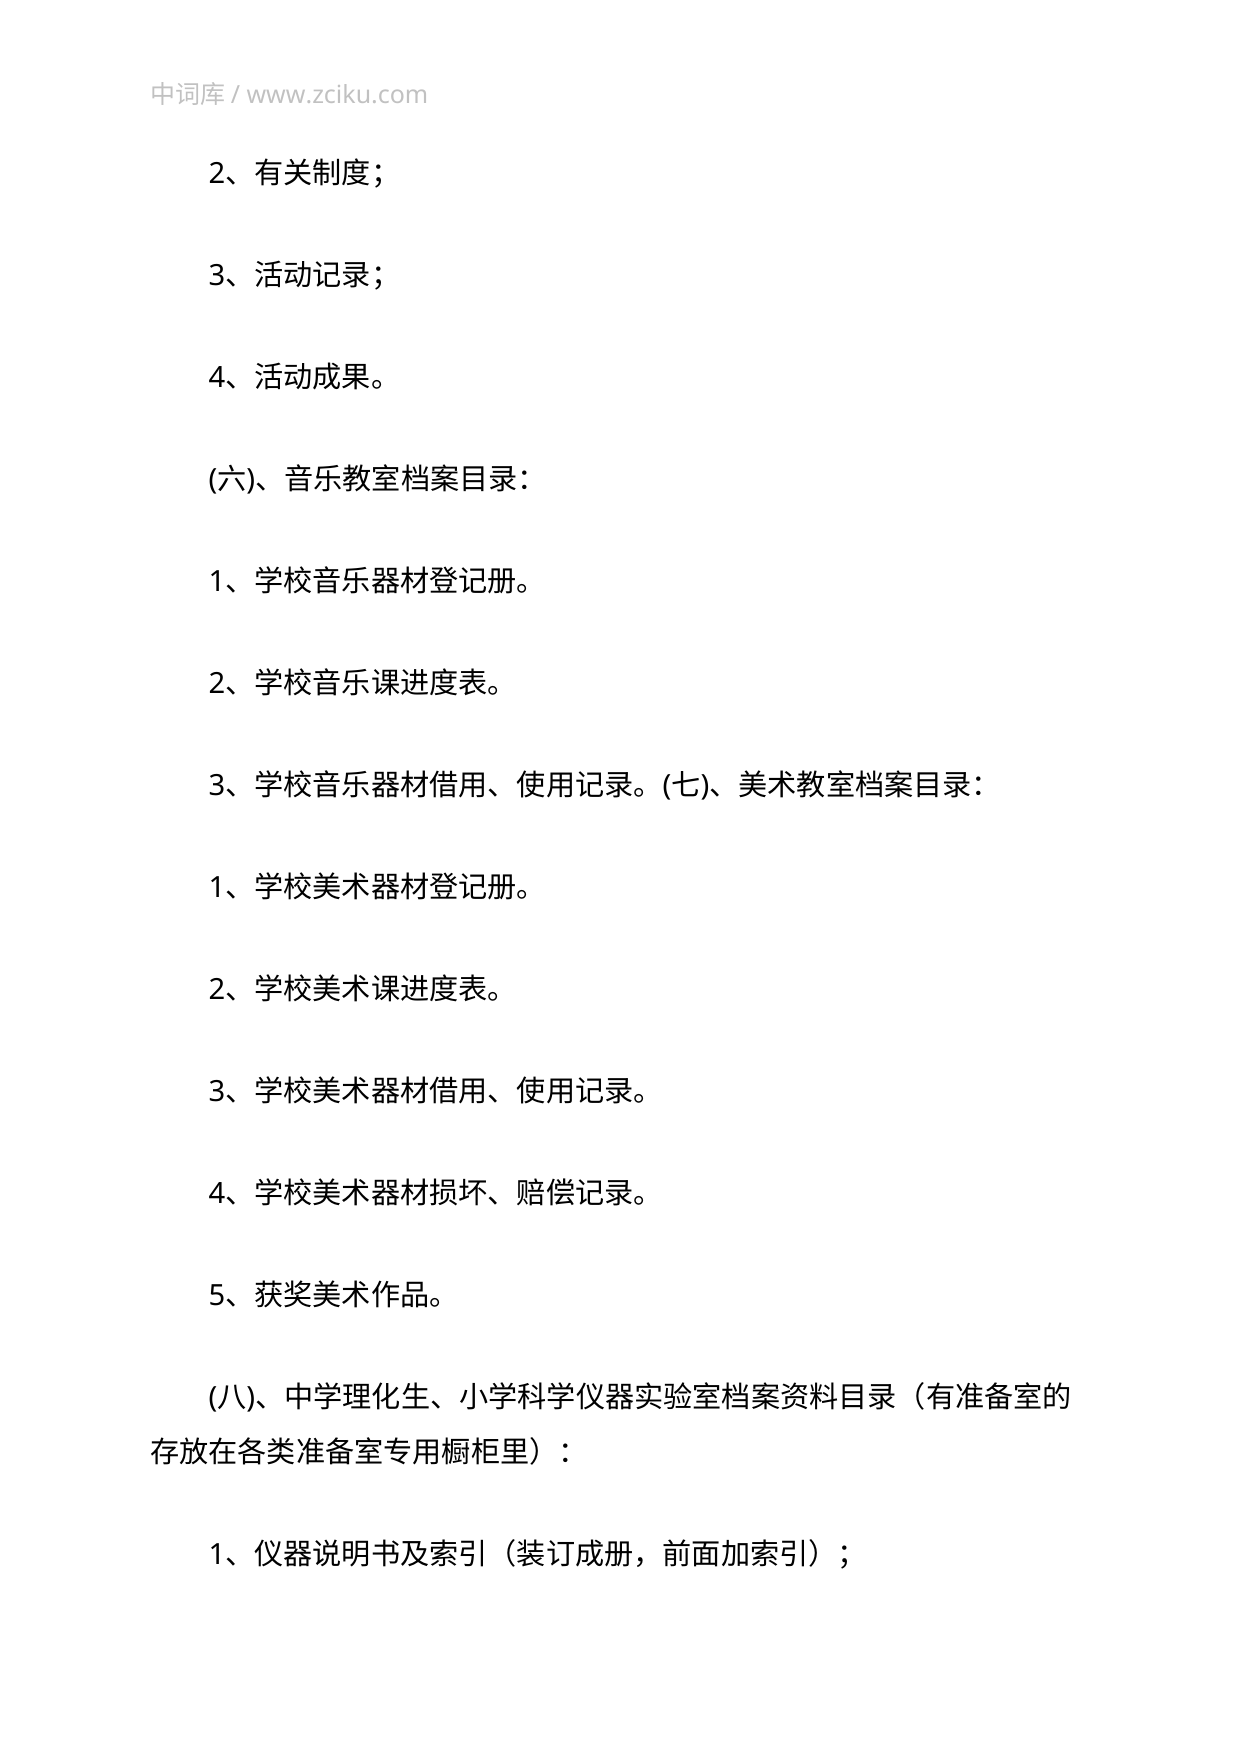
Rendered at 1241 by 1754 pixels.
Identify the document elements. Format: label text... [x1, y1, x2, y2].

text 1、学校音乐器材登记册。 [150, 558, 1090, 600]
text 4、活动成果。 [150, 354, 1090, 396]
text 2、学校美术课进度表。 [150, 966, 1090, 1008]
text 3、学校美术器材借用、使用记录。 [150, 1068, 1090, 1110]
text 5、获奖美术作品。 [150, 1272, 1090, 1314]
text (六)、音乐教室档案目录： [150, 456, 1090, 498]
text 1、学校美术器材登记册。 [150, 864, 1090, 906]
text 3、活动记录； [150, 252, 1090, 294]
text 4、学校美术器材损坏、赔偿记录。 [150, 1170, 1090, 1212]
text 2、有关制度； [150, 150, 1090, 192]
text (八)、中学理化生、小学科学仪器实验室档案资料目录（有准备室的存放在各类准备室专用橱柜里）： [150, 1374, 1090, 1471]
text 1、仪器说明书及索引（装订成册，前面加索引）； [150, 1531, 1090, 1573]
text 3、学校音乐器材借用、使用记录。(七)、美术教室档案目录： [150, 762, 1090, 804]
text 2、学校音乐课进度表。 [150, 660, 1090, 702]
